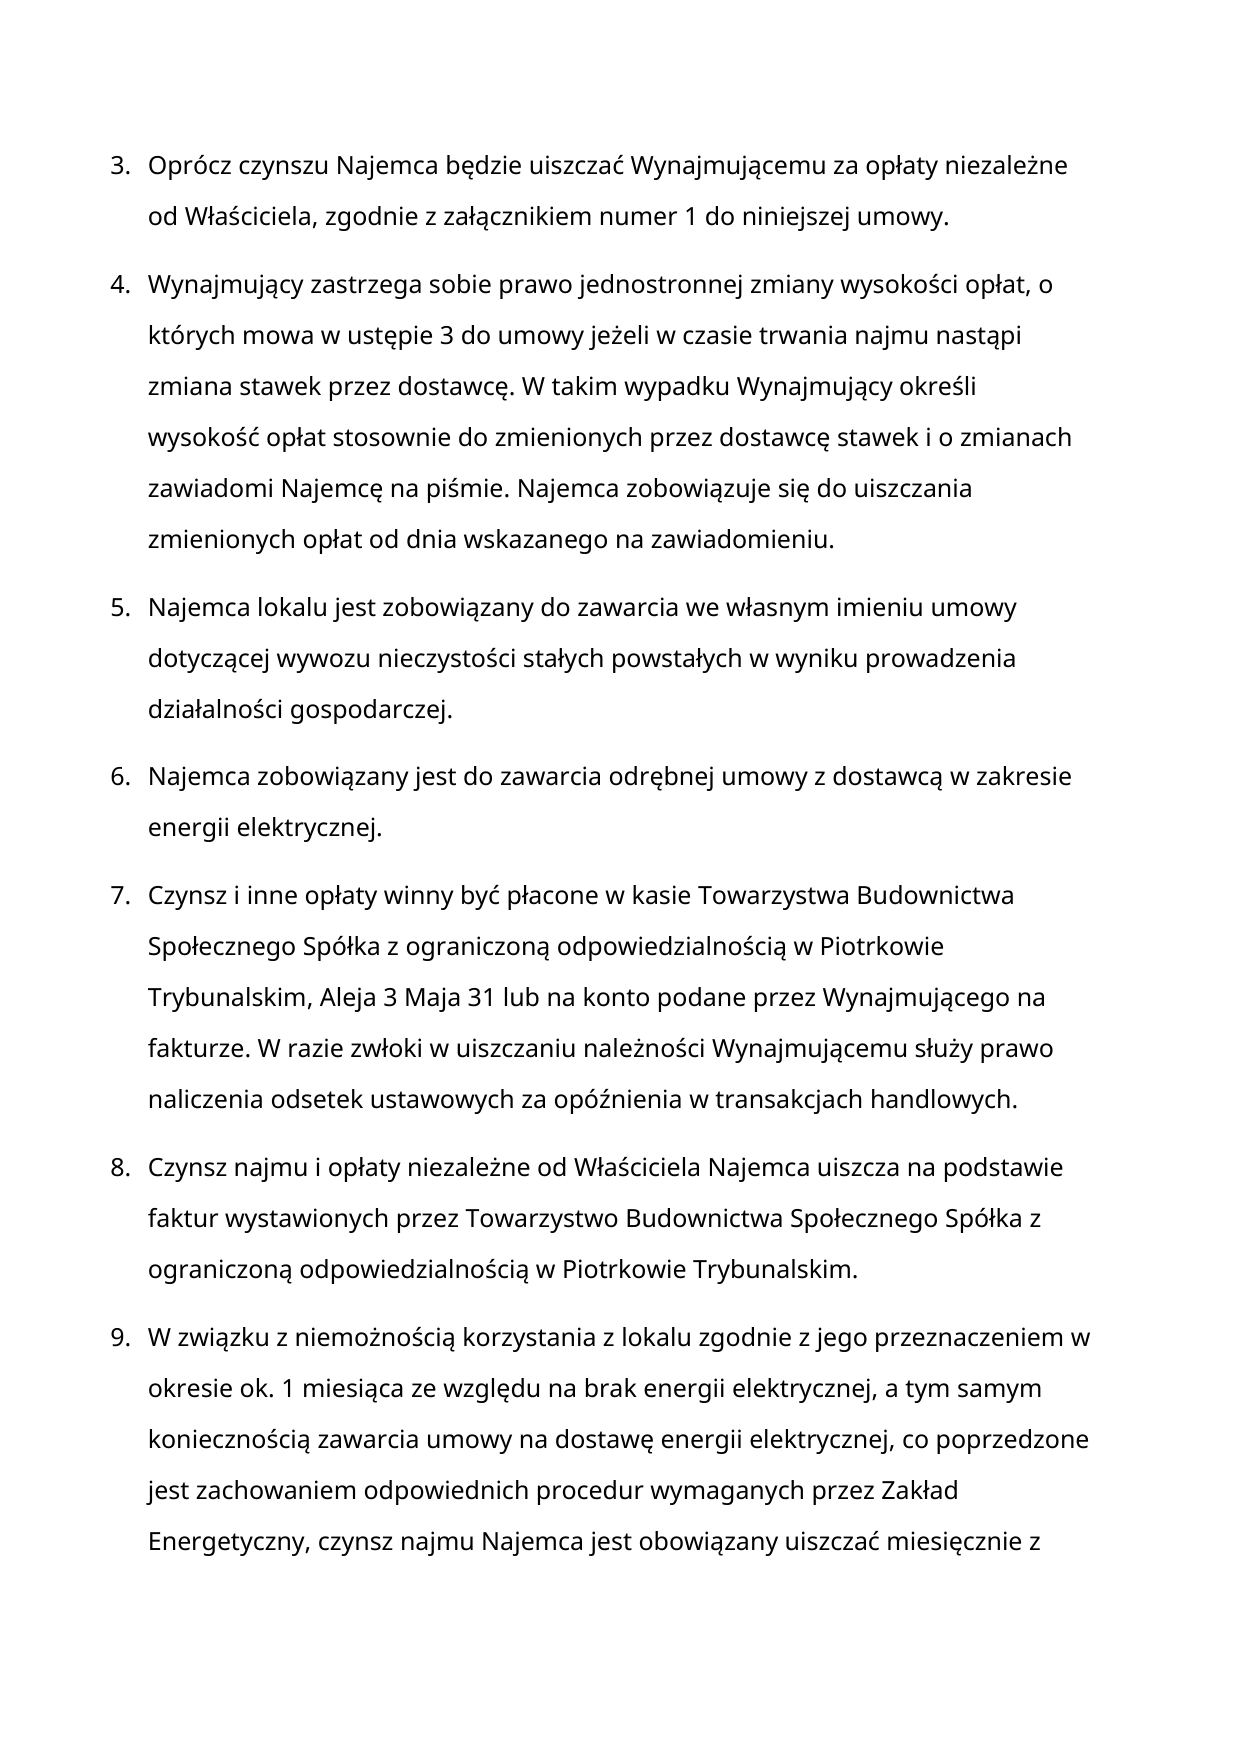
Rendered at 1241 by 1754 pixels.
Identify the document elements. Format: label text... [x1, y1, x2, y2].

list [110, 1319, 1093, 1558]
list Czynsz najmu i opłaty niezależne od Właściciela Najemca uiszcza na podstawie faktur wystawionych przez Towarzystwo Budownictwa Społecznego Spółka z ograniczoną odpowiedzialnością w Piotrkowie Trybunalskim. [110, 1150, 1093, 1286]
list Najemca zobowiązany jest do zawarcia odrębnej umowy z dostawcą w zakresie energii elektrycznej. [110, 759, 1093, 844]
list Najemca lokalu jest zobowiązany do zawarcia we własnym imieniu umowy dotyczącej wywozu nieczystości stałych powstałych w wyniku prowadzenia działalności gospodarczej. [110, 589, 1093, 725]
list Wynajmujący zastrzega sobie prawo jednostronnej zmiany wysokości opłat, o których mowa w ustępie 3 do umowy jeżeli w czasie trwania najmu nastąpi zmiana stawek przez dostawcę. W takim wypadku Wynajmujący określi wysokość opłat stosownie do zmienionych przez dostawcę stawek i o zmianach zawiadomi Najemcę na piśmie. Najemca zobowiązuje się do uiszczania zmienionych opłat od dnia wskazanego na zawiadomieniu. [110, 266, 1093, 556]
list Oprócz czynszu Najemca będzie uiszczać Wynajmującemu za opłaty niezależne od Właściciela, zgodnie z załącznikiem numer 1 do niniejszej umowy. [110, 148, 1093, 233]
list Czynsz i inne opłaty winny być płacone w kasie Towarzystwa Budownictwa Społecznego Spółka z ograniczoną odpowiedzialnością w Piotrkowie Trybunalskim, Aleja 3 Maja 31 lub na konto podane przez Wynajmującego na fakturze. W razie zwłoki w uiszczaniu należności Wynajmującemu służy prawo naliczenia odsetek ustawowych za opóźnienia w transakcjach handlowych. [110, 878, 1093, 1116]
